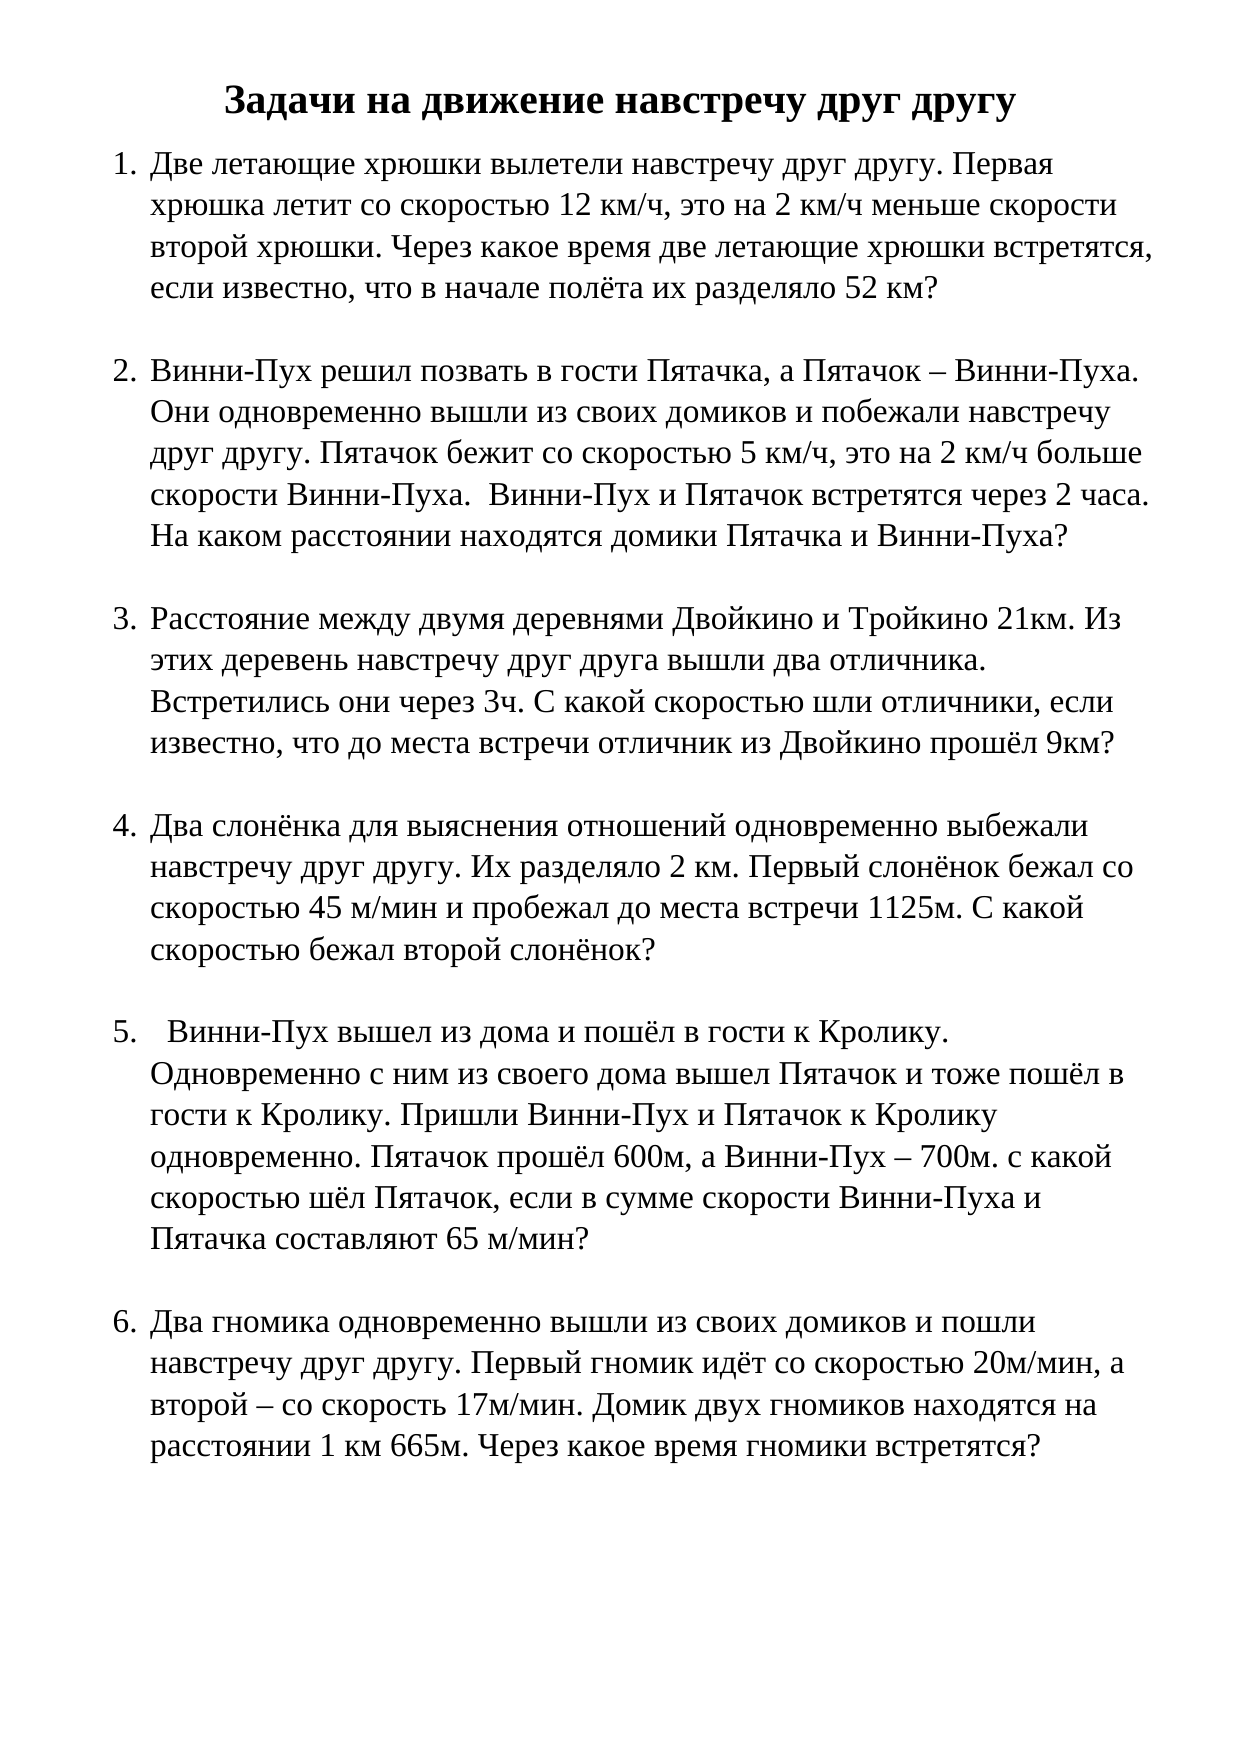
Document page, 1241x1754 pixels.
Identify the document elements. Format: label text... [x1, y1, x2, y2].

list Два слонёнка для выяснения отношений одновременно выбежали навстречу друг другу. Их разделяло 2 км. Первый слонёнок бежал со скоростью 45 м/мин и пробежал до места встречи 1125м. С какой скоростью бежал второй слонёнок? [112, 805, 1165, 967]
list Винни-Пух решил позвать в гости Пятачка, а Пятачок – Винни-Пуха. Они одновременно вышли из своих домиков и побежали навстречу друг другу. Пятачок бежит со скоростью 5 км/ч, это на 2 км/ч больше скорости Винни-Пуха. Винни-Пух и Пятачок встретятся через 2 часа. На каком расстоянии находятся домики Пятачка и Винни-Пуха? [112, 350, 1165, 554]
text Задачи на движение навстречу друг другу [75, 75, 1165, 123]
list Два гномика одновременно вышли из своих домиков и пошли навстречу друг другу. Первый гномик идёт со скоростью 20м/мин, а второй – со скорость 17м/мин. Домик двух гномиков находятся на расстоянии 1 км 665м. Через какое время гномики встретятся? [112, 1301, 1165, 1464]
list Винни-Пух вышел из дома и пошёл в гости к Кролику. Одновременно с ним из своего дома вышел Пятачок и тоже пошёл в гости к Кролику. Пришли Винни-Пух и Пятачок к Кролику одновременно. Пятачок прошёл 600м, а Винни-Пух – 700м. с какой скоростью шёл Пятачок, если в сумме скорости Винни-Пуха и Пятачка составляют 65 м/мин? [112, 1012, 1165, 1257]
list Расстояние между двумя деревнями Двойкино и Тройкино 21км. Из этих деревень навстречу друг друга вышли два отличника. Встретились они через 3ч. С какой скоростью шли отличники, если известно, что до места встречи отличник из Двойкино прошёл 9км? [112, 598, 1165, 761]
list Две летающие хрюшки вылетели навстречу друг другу. Первая хрюшка летит со скоростью 12 км/ч, это на 2 км/ч меньше скорости второй хрюшки. Через какое время две летающие хрюшки встретятся, если известно, что в начале полёта их разделяло 52 км? [112, 143, 1165, 306]
